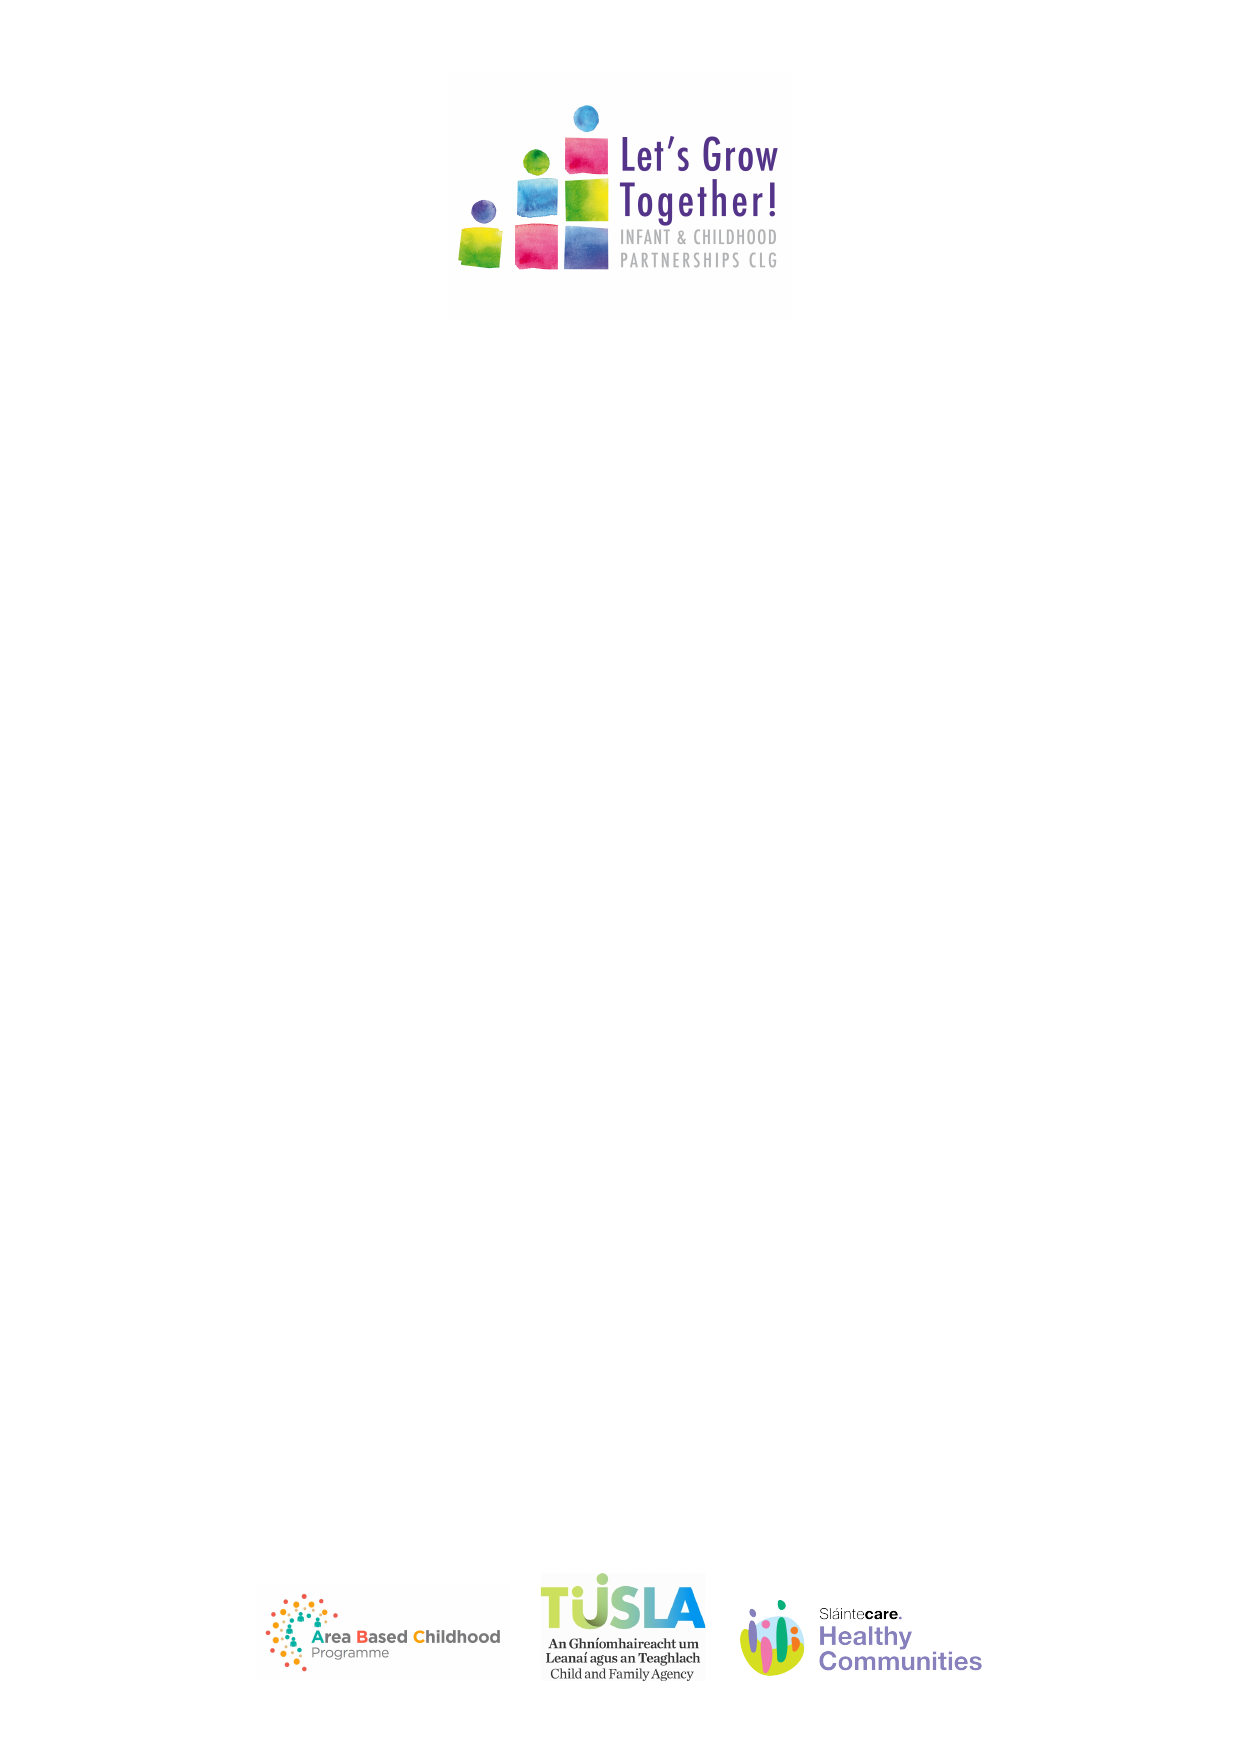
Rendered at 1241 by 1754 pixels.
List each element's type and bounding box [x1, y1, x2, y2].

picture [446, 73, 794, 319]
picture [736, 1596, 986, 1681]
picture [255, 1584, 510, 1681]
picture [540, 1573, 706, 1681]
